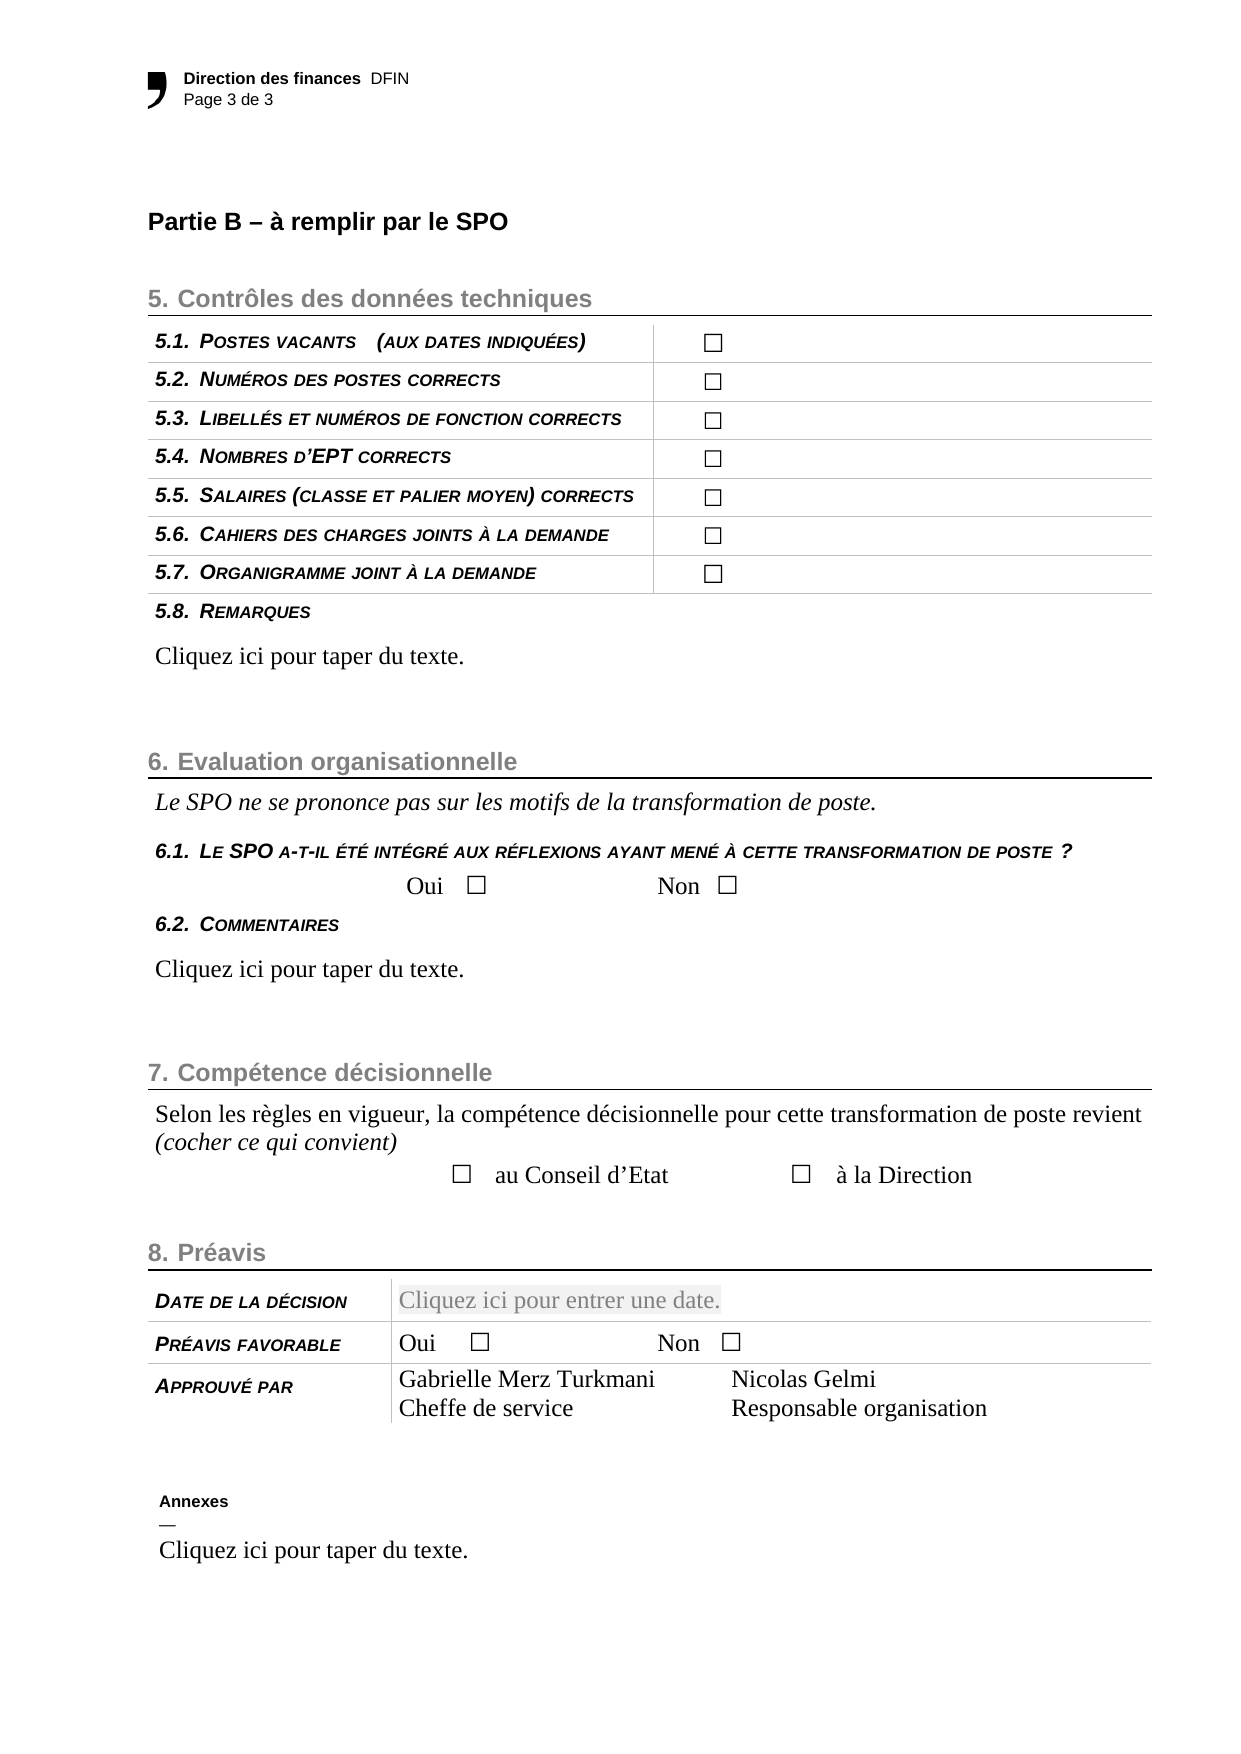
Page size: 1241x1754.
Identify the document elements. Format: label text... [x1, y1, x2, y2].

list Contrôles des données techniques [148, 284, 1152, 315]
list Préavis [148, 1238, 1152, 1269]
table_header Postes vacants (aux dates indiquées) [148, 325, 653, 362]
table_cell [654, 440, 1152, 478]
table_cell [654, 363, 1152, 401]
table_cell Gabrielle Merz Turkmani Nicolas Gelmi Cheffe de service Responsable organisation [392, 1364, 1151, 1423]
table_cell [654, 479, 1152, 516]
table_cell Préavis favorable [148, 1322, 391, 1363]
table_cell Approuvé par [148, 1364, 391, 1423]
text Partie B – à remplir par le SPO [148, 207, 1152, 236]
table_cell Nombres d’EPT corrects [148, 440, 653, 478]
table_cell [654, 402, 1152, 439]
table_cell Salaires (classe et palier moyen) corrects [148, 479, 653, 516]
table_cell Organigramme joint à la demande [148, 556, 653, 593]
table_header Annexes — [148, 1489, 1152, 1564]
table_cell Cahiers des charges joints à la demande [148, 517, 653, 555]
table_cell [654, 517, 1152, 555]
table_cell Oui Non [148, 868, 1152, 907]
table_cell Oui Non [392, 1322, 1151, 1363]
table_cell [654, 556, 1152, 593]
table_header Le SPO ne se prononce pas sur les motifs de la transformation de poste. [148, 787, 1152, 835]
list Compétence décisionnelle [148, 1058, 1152, 1089]
list Evaluation organisationnelle [148, 747, 1152, 777]
table_header Selon les règles en vigueur, la compétence décisionnelle pour cette transformation de poste revient (cocher ce qui convient) au Conseil d’Etat à la Direction [148, 1099, 1152, 1190]
table_cell Numéros des postes corrects [148, 363, 653, 401]
table_cell Libellés et numéros de fonction corrects [148, 402, 653, 439]
table_cell Remarques [148, 594, 1152, 641]
picture [147, 72, 167, 109]
table_cell Commentaires [148, 908, 1152, 954]
table_header Date de la décision [148, 1279, 391, 1321]
table_cell Le SPO a-t-il été intégré aux réflexions ayant mené à cette transformation de poste ? [148, 835, 1152, 867]
table_header [654, 325, 1152, 362]
